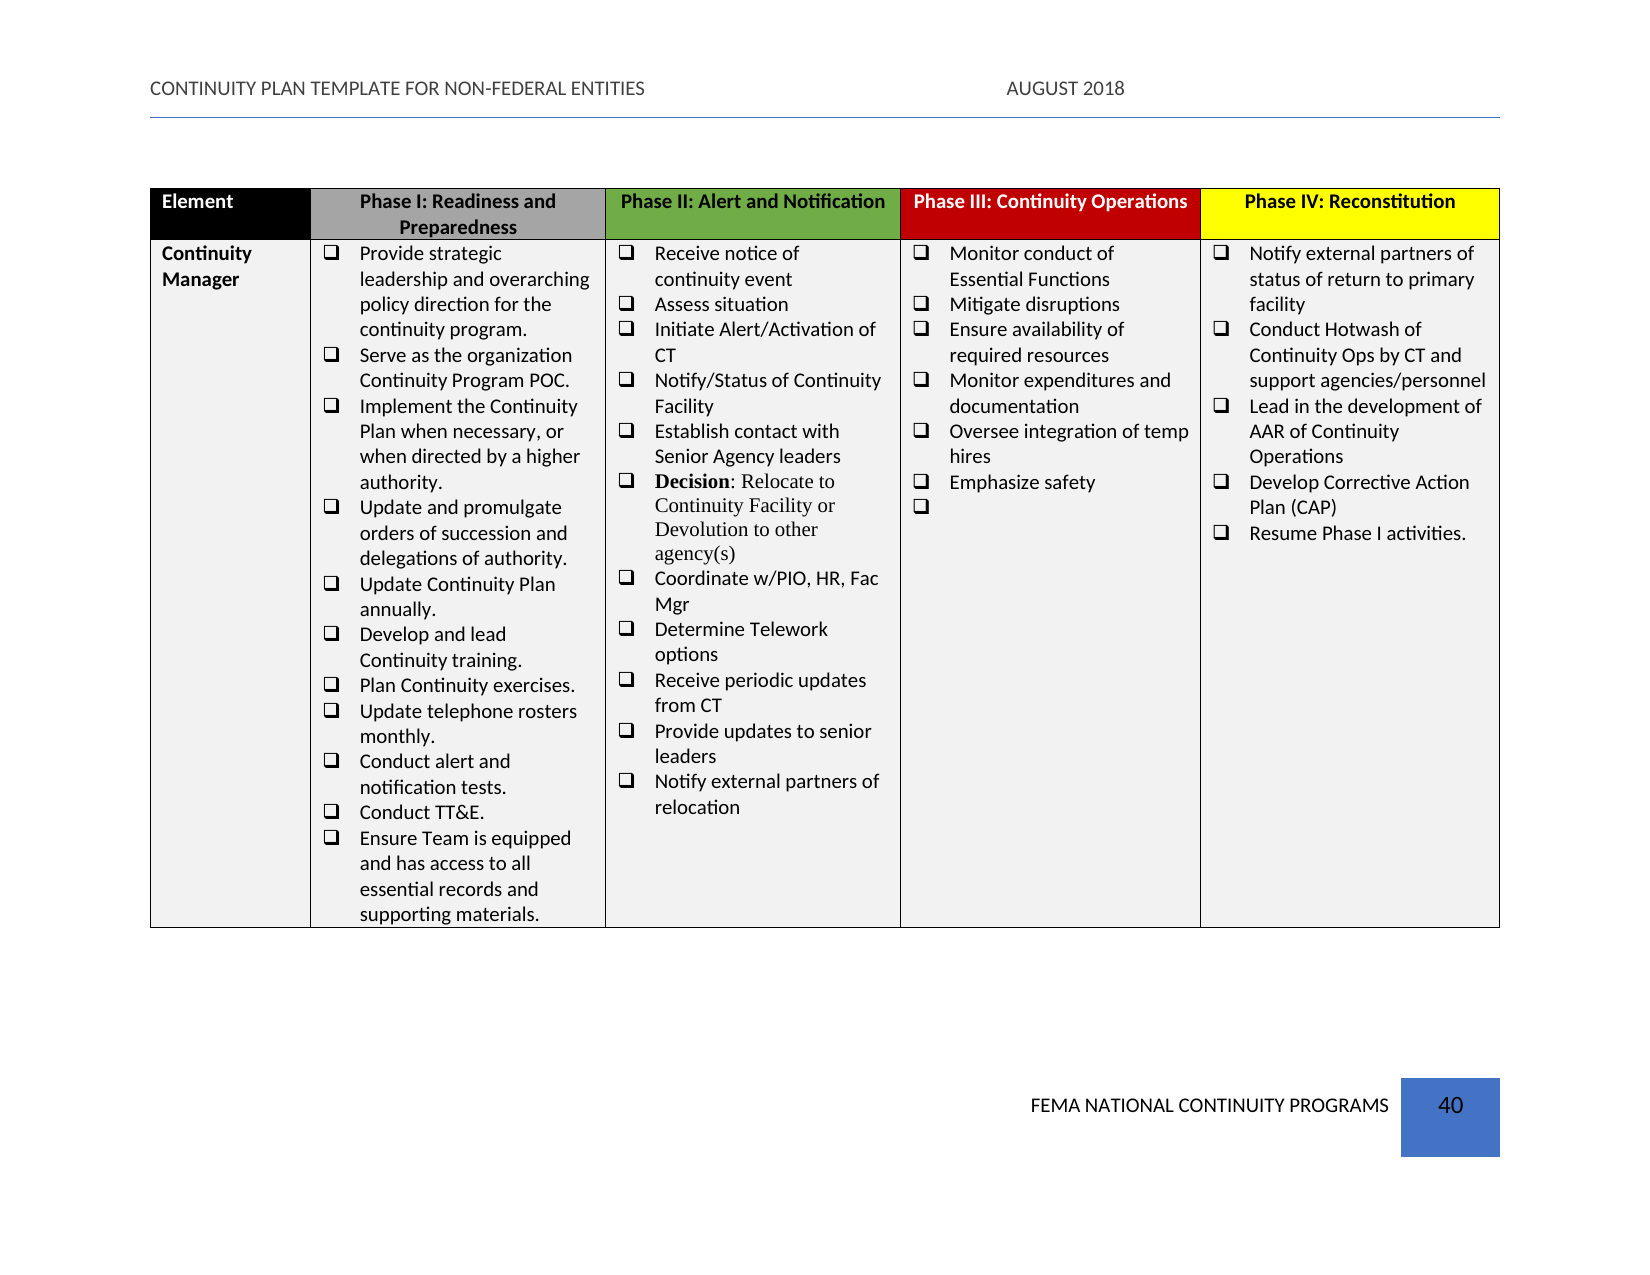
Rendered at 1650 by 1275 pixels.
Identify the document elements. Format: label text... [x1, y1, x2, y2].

table_cell Monitor conduct of Essential Functions Mitigate disruptions Ensure availability of required resources Monitor expenditures and documentation Oversee integration of temp hires Emphasize safety [901, 240, 1200, 927]
table_cell Provide strategic leadership and overarching policy direction for the continuity program. Serve as the organization Continuity Program POC. Implement the Continuity Plan when necessary, or when directed by a higher authority. Update and promulgate orders of succession and delegations of authority. Update Continuity Plan annually. Develop and lead Continuity training. Plan Continuity exercises. Update telephone rosters monthly. Conduct alert and notification tests. Conduct TT&E. Ensure Team is equipped and has access to all essential records and supporting materials. [311, 240, 605, 927]
table_cell Notify external partners of status of return to primary facility Conduct Hotwash of Continuity Ops by CT and support agencies/personnel Lead in the development of AAR of Continuity Operations Develop Corrective Action Plan (CAP) Resume Phase I activities. [1201, 240, 1499, 927]
table_header Phase III: Continuity Operations [901, 189, 1200, 239]
table_cell Continuity Manager [151, 240, 310, 927]
table_header Phase II: Alert and Notification [606, 189, 900, 239]
table_header Phase I: Readiness and Preparedness [311, 189, 605, 239]
table_header Element [151, 189, 310, 239]
table_cell Receive notice of continuity event Assess situation Initiate Alert/Activation of CT Notify/Status of Continuity Facility Establish contact with Senior Agency leaders Decision: Relocate to Continuity Facility or Devolution to other agency(s) Coordinate w/PIO, HR, Fac Mgr Determine Telework options Receive periodic updates from CT Provide updates to senior leaders Notify external partners of relocation [606, 240, 900, 927]
table_header Phase IV: Reconstitution [1201, 189, 1499, 239]
